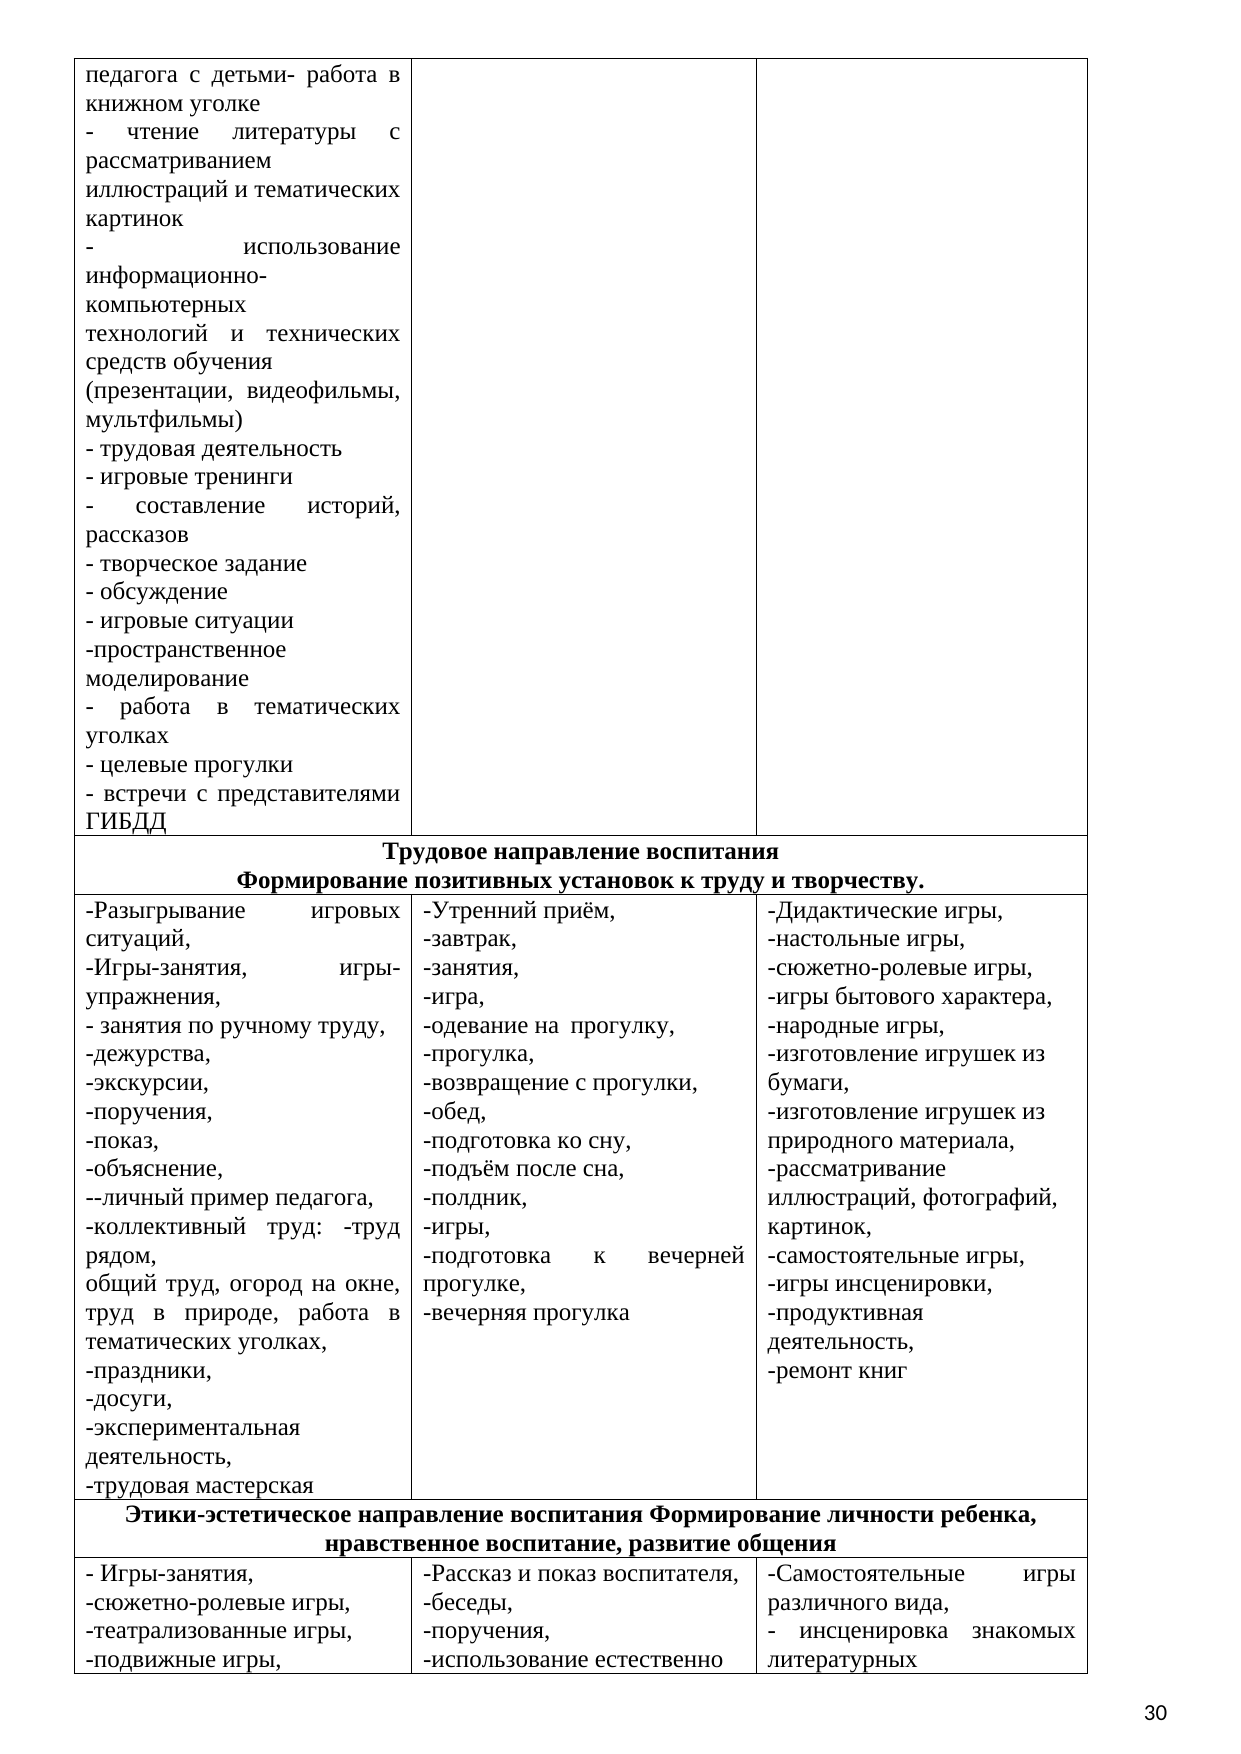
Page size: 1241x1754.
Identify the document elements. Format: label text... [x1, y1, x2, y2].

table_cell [412, 59, 756, 835]
table_cell -Утренний приём, -завтрак, -занятия, -игра, -одевание на прогулку, -прогулка, -возвращение с прогулки, -обед, -подготовка ко сну, -подъём после сна, -полдник, -игры, -подготовка к вечерней прогулке, -вечерняя прогулка [412, 895, 756, 1498]
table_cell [412, 1558, 756, 1673]
table_cell Этики-эстетическое направление воспитания Формирование личности ребенка, нравственное воспитание, развитие общения [75, 1500, 1087, 1557]
table_cell -Дидактические игры, -настольные игры, -сюжетно-ролевые игры, -игры бытового характера, -народные игры, -изготовление игрушек из бумаги, -изготовление игрушек из природного материала, -рассматривание иллюстраций, фотографий, картинок, -самостоятельные игры, -игры инсценировки, -продуктивная деятельность, -ремонт книг [757, 895, 1087, 1498]
table_cell -Разыгрывание игровых ситуаций, -Игры-занятия, игры-упражнения, - занятия по ручному труду, -дежурства, -экскурсии, -поручения, -показ, -объяснение, --личный пример педагога, -коллективный труд: -труд рядом, общий труд, огород на окне, труд в природе, работа в тематических уголках, -праздники, -досуги, -экспериментальная деятельность, -трудовая мастерская [75, 895, 411, 1498]
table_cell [757, 1558, 1087, 1673]
table_cell Трудовое направление воспитания Формирование позитивных установок к труду и творчеству. [75, 836, 1087, 894]
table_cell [75, 1558, 411, 1673]
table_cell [757, 59, 1087, 835]
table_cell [75, 59, 411, 835]
